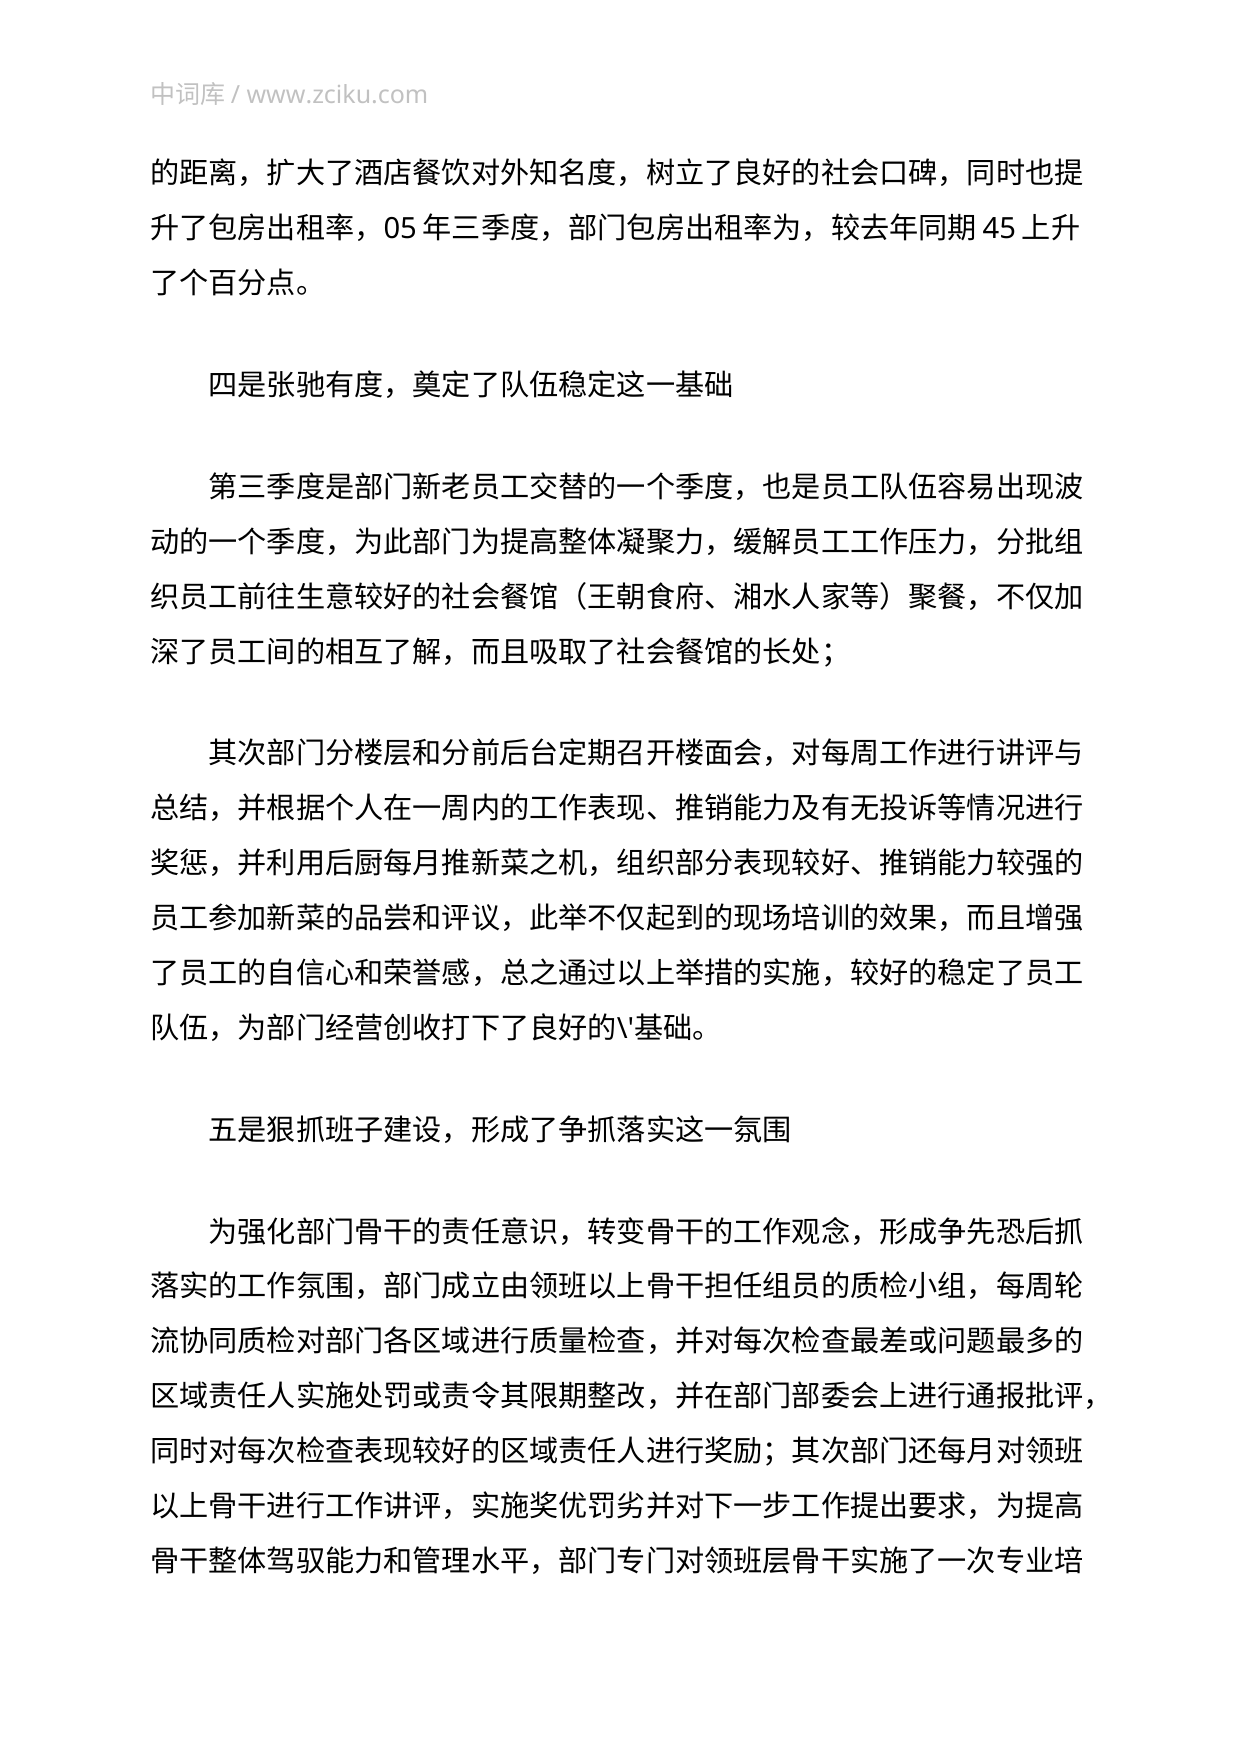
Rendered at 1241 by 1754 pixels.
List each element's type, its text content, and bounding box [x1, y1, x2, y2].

text 五是狠抓班子建设，形成了争抓落实这一氛围 [150, 1106, 1090, 1149]
text 其次部门分楼层和分前后台定期召开楼面会，对每周工作进行讲评与总结，并根据个人在一周内的工作表现、推销能力及有无投诉等情况进行奖惩，并利用后厨每月推新菜之机，组织部分表现较好、推销能力较强的员工参加新菜的品尝和评议，此举不仅起到的现场培训的效果，而且增强了员工的自信心和荣誉感，总之通过以上举措的实施，较好的稳定了员工队伍，为部门经营创收打下了良好的\'基础。 [150, 730, 1090, 1047]
text 四是张驰有度，奠定了队伍稳定这一基础 [150, 362, 1090, 404]
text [150, 1208, 1090, 1580]
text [150, 150, 1090, 302]
text 第三季度是部门新老员工交替的一个季度，也是员工队伍容易出现波动的一个季度，为此部门为提高整体凝聚力，缓解员工工作压力，分批组织员工前往生意较好的社会餐馆（王朝食府、湘水人家等）聚餐，不仅加深了员工间的相互了解，而且吸取了社会餐馆的长处； [150, 463, 1090, 670]
